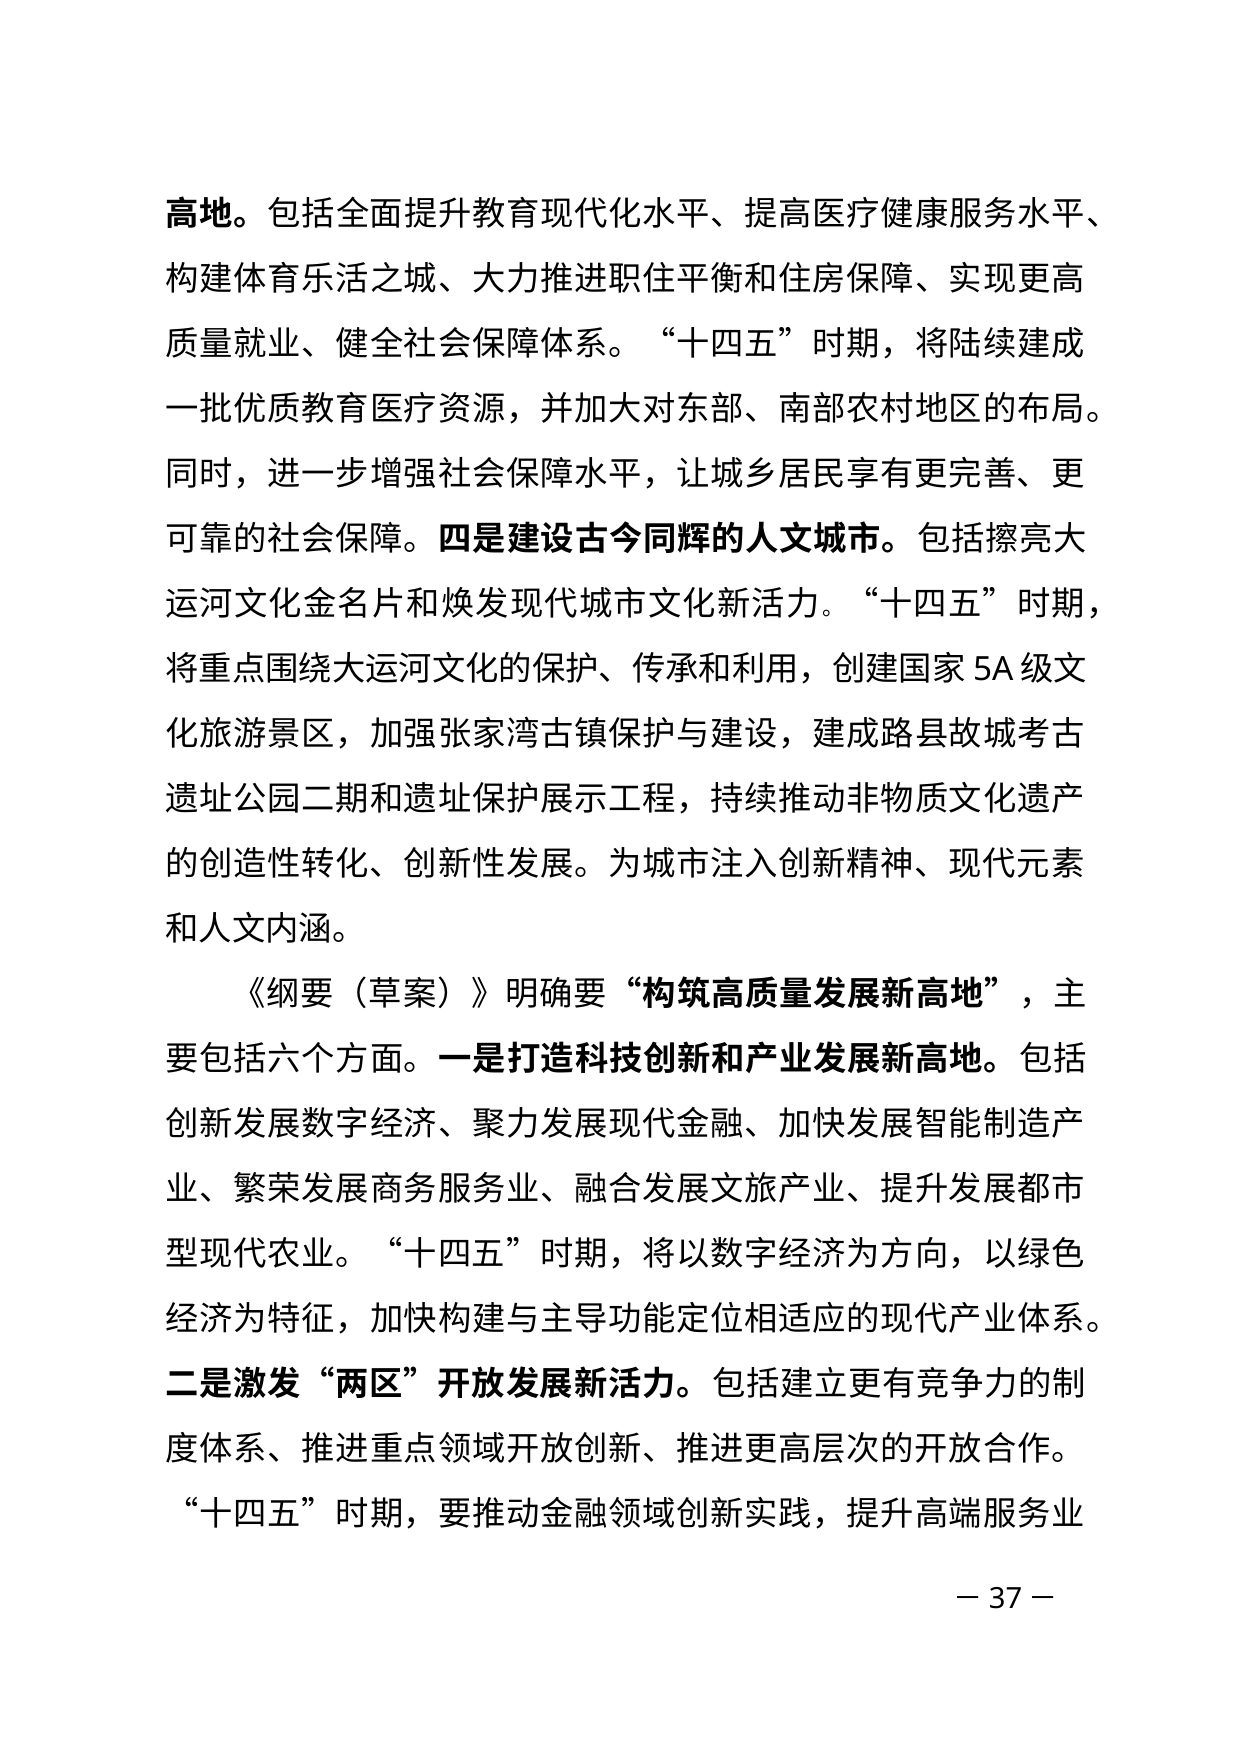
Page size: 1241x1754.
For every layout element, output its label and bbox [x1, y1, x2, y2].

text [165, 958, 1087, 1543]
text [165, 178, 1087, 958]
